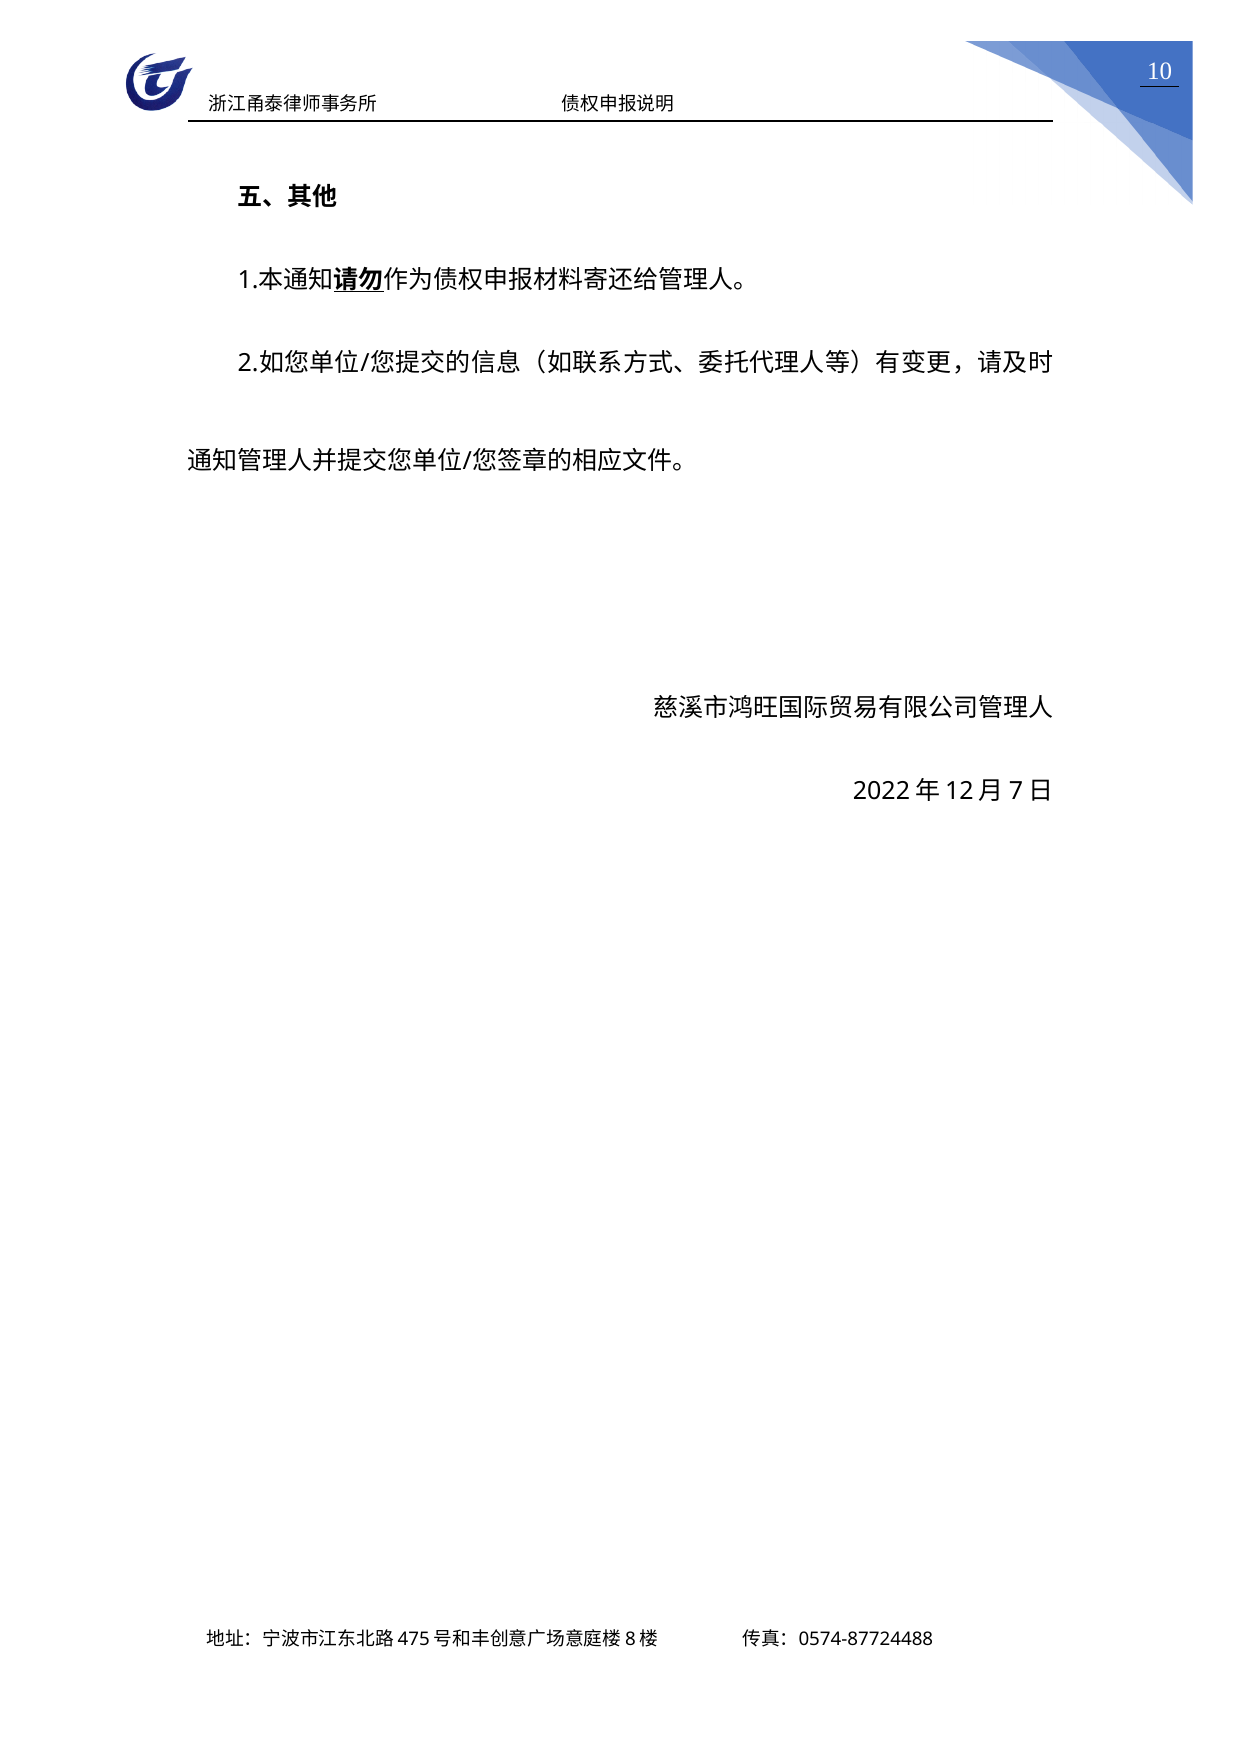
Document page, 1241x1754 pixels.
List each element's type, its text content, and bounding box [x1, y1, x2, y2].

text 2022年12月7日 [187, 756, 1053, 821]
text 五、其他 [187, 162, 1053, 227]
text 2.如您单位/您提交的信息（如联系方式、委托代理人等）有变更，请及时通知管理人并提交您单位/您签章的相应文件。 [187, 328, 1053, 491]
picture [962, 41, 1193, 205]
text 1.本通知请勿作为债权申报材料寄还给管理人。 [187, 245, 1053, 310]
picture [115, 38, 199, 122]
text 慈溪市鸿旺国际贸易有限公司管理人 [187, 673, 1053, 738]
